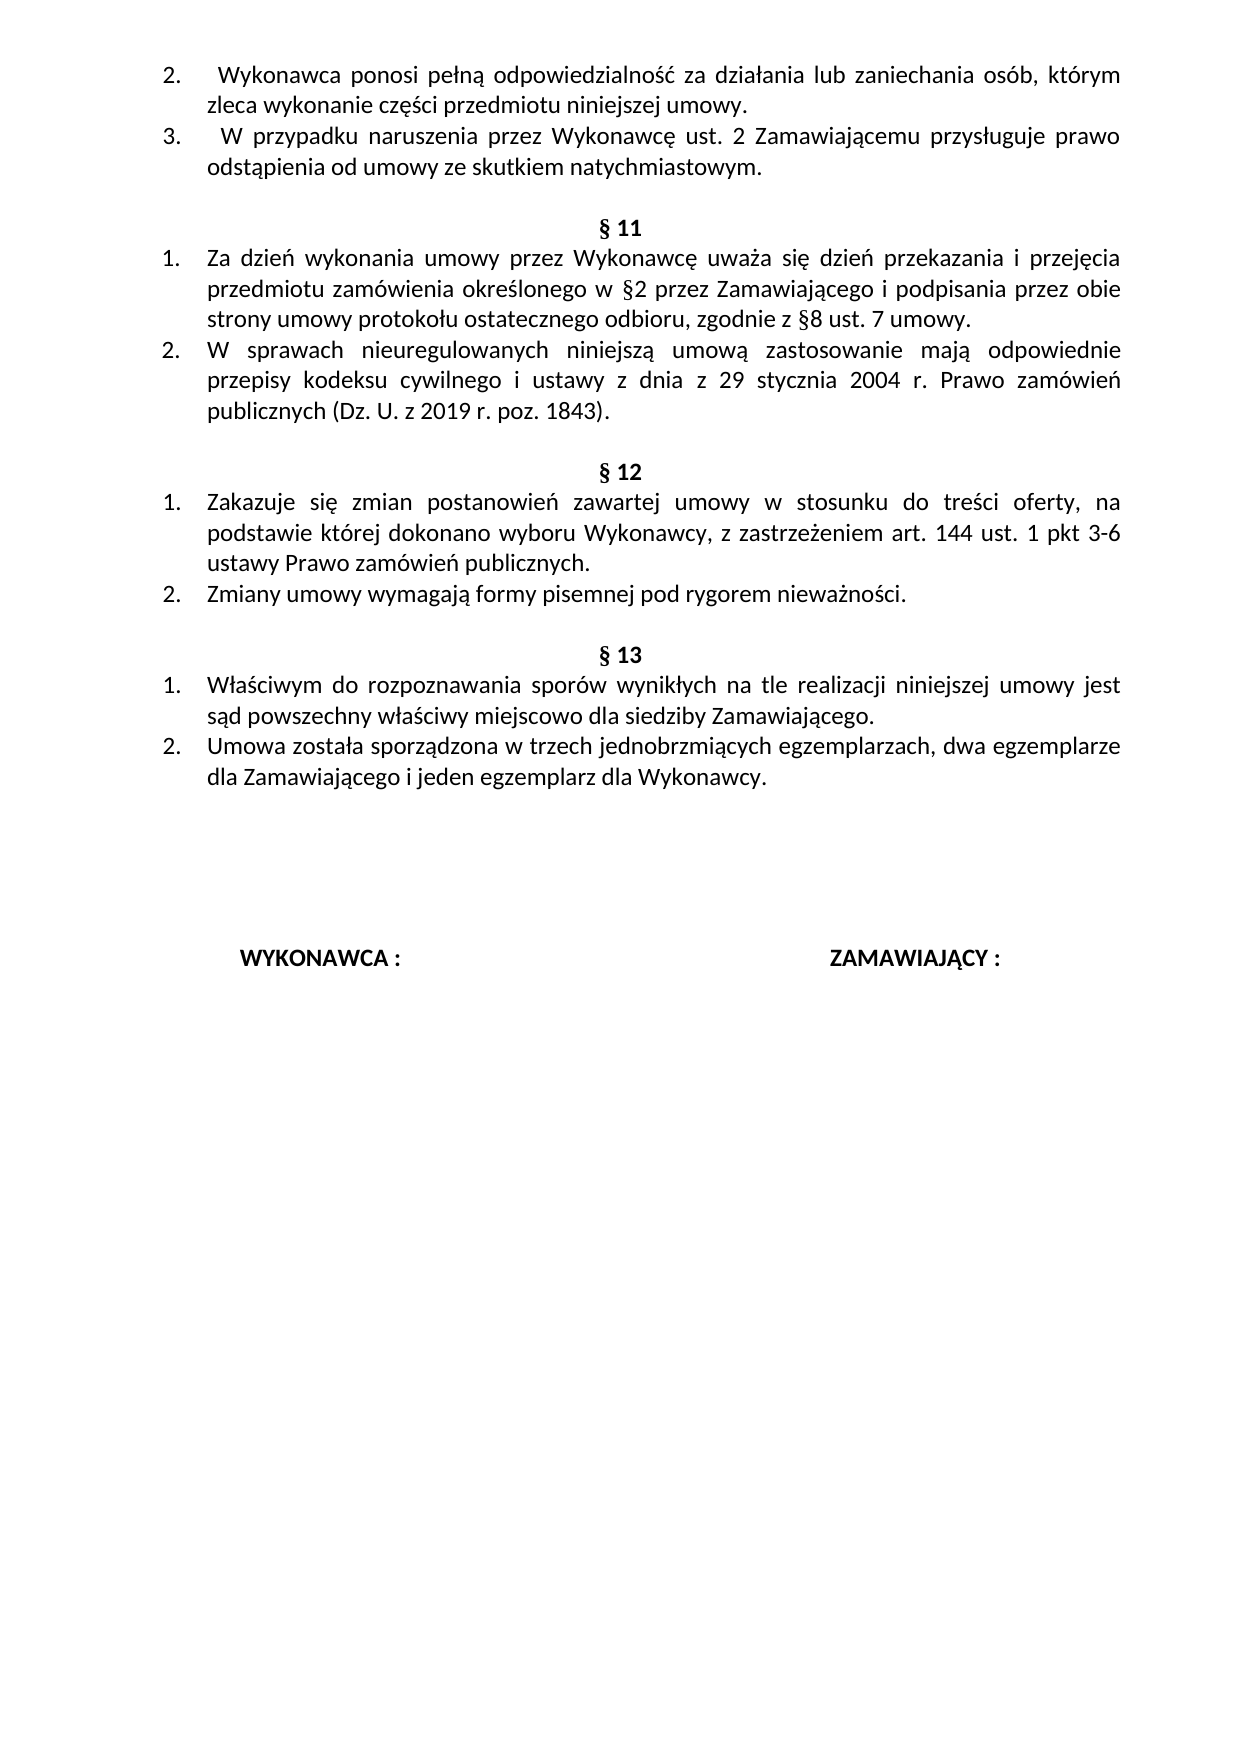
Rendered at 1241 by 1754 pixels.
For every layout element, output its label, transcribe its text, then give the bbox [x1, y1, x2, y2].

text 11 [118, 212, 1122, 242]
list Właściwym do rozpoznawania sporów wynikłych na tle realizacji niniejszej umowy jest sąd powszechny właściwy miejscowo dla siedziby Zamawiającego. [162, 669, 1122, 731]
list Zakazuje się zmian postanowień zawartej umowy w stosunku do treści oferty, na podstawie której dokonano wyboru Wykonawcy, z zastrzeżeniem art. 144 ust. 1 pkt 3-6 ustawy Prawo zamówień publicznych. [162, 486, 1122, 578]
list Wykonawca ponosi pełną odpowiedzialność za działania lub zaniechania osób, którym zleca wykonanie części przedmiotu niniejszej umowy. [162, 59, 1122, 120]
text 12 [118, 456, 1122, 486]
list Umowa została sporządzona w trzech jednobrzmiących egzemplarzach, dwa egzemplarze dla Zamawiającego i jeden egzemplarz dla Wykonawcy. [162, 731, 1122, 792]
list W sprawach nieuregulowanych niniejszą umową zastosowanie mają odpowiednie przepisy kodeksu cywilnego i ustawy z dnia z 29 stycznia 2004 r. Prawo zamówień publicznych (Dz. U. z 2019 r. poz. 1843). [161, 334, 1122, 425]
text 13 [118, 639, 1122, 669]
list W przypadku naruszenia przez Wykonawcę ust. 2 Zamawiającemu przysługuje prawo odstąpienia od umowy ze skutkiem natychmiastowym. [162, 120, 1122, 181]
text WYKONAWCA : ZAMAWIAJĄCY : [118, 942, 1122, 972]
list Zmiany umowy wymagają formy pisemnej pod rygorem nieważności. [162, 578, 1122, 608]
list Za dzień wykonania umowy przez Wykonawcę uważa się dzień przekazania i przejęcia przedmiotu zamówienia określonego w 2 przez Zamawiającego i podpisania przez obie strony umowy protokołu ostatecznego odbioru, zgodnie z 8 ust. 7 umowy. [161, 242, 1122, 334]
